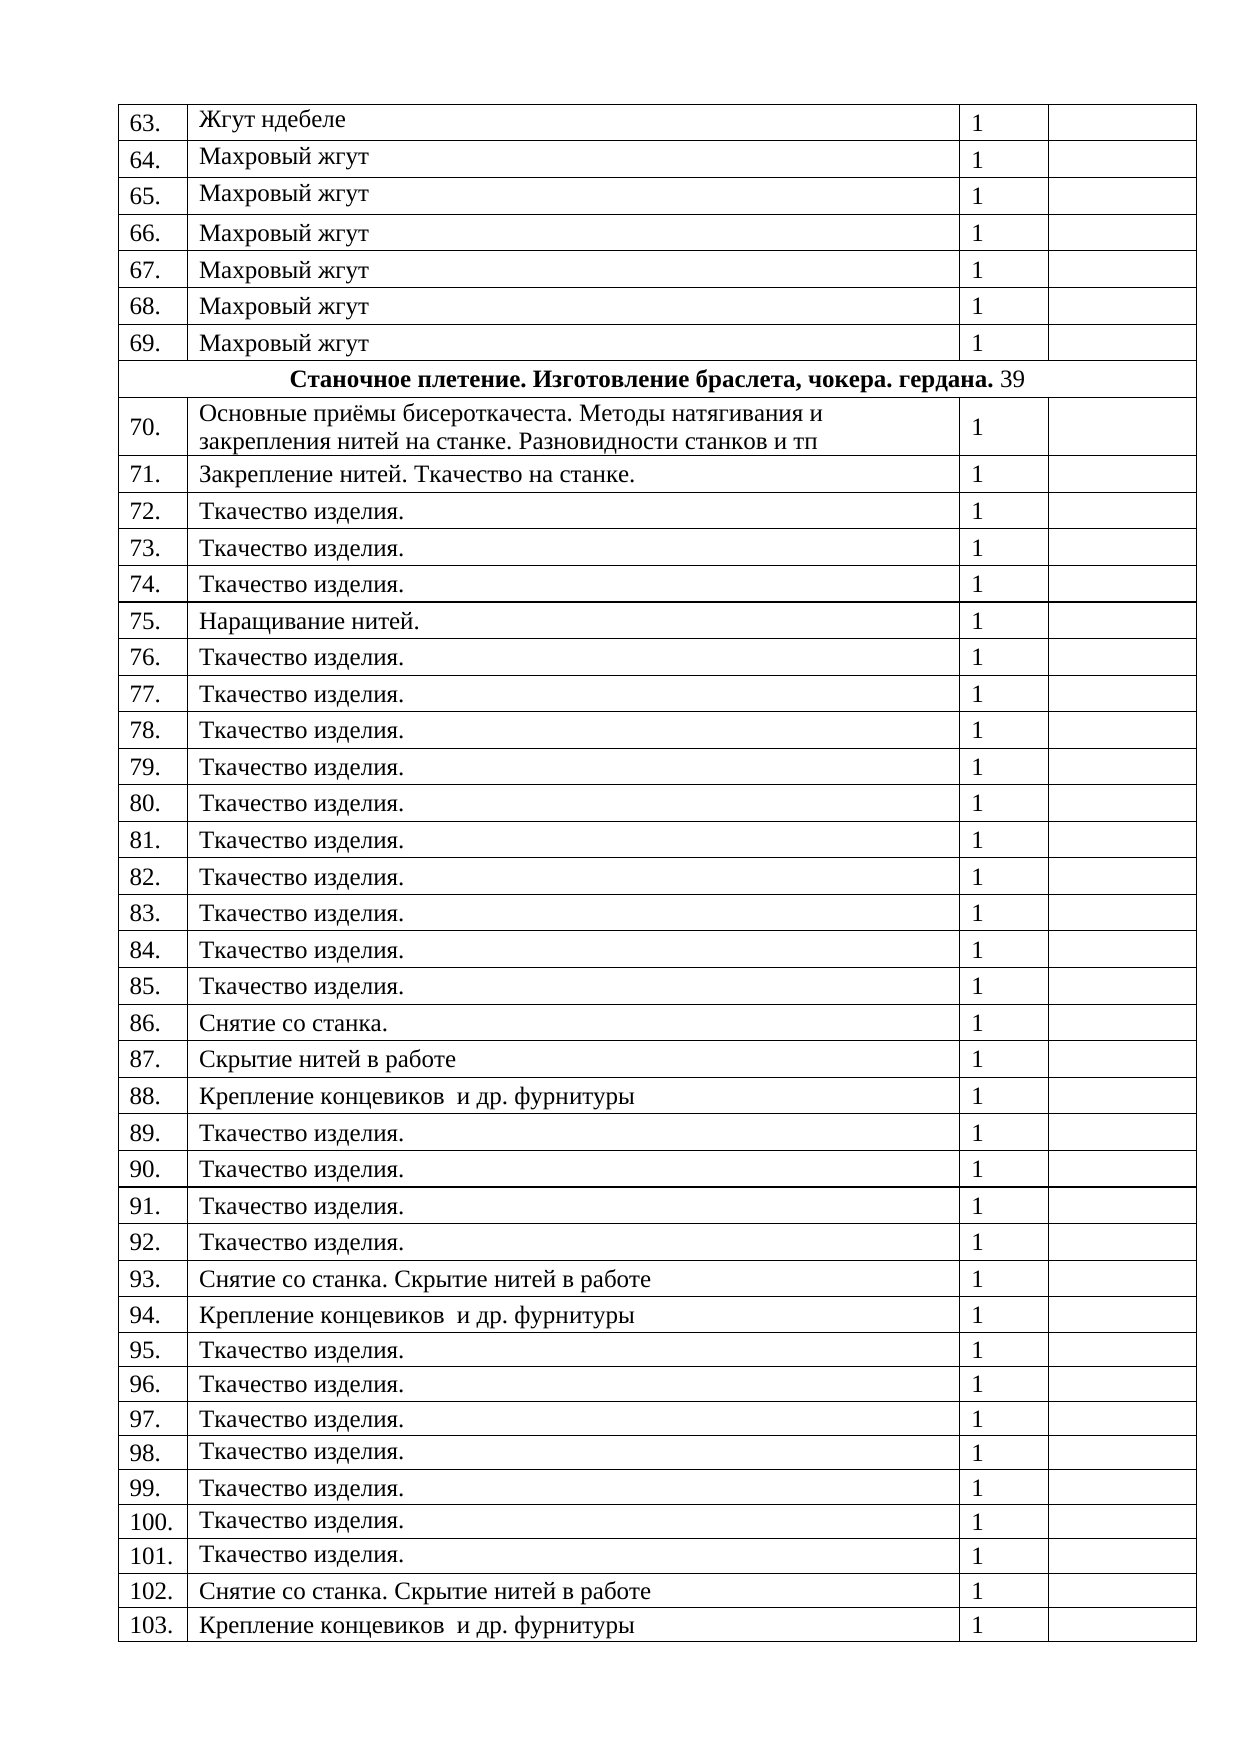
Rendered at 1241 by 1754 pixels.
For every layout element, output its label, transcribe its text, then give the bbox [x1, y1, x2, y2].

table_cell [1049, 1574, 1196, 1607]
table_cell [1049, 251, 1196, 287]
table_cell [1049, 288, 1196, 323]
table_cell [119, 456, 187, 492]
table_cell Ткачество изделия. [188, 1114, 959, 1150]
table_cell [1049, 215, 1196, 250]
table_cell [1049, 712, 1196, 748]
table_cell 1 [960, 1436, 1048, 1469]
table_cell [119, 1539, 187, 1572]
table_cell [1049, 1436, 1196, 1469]
table_cell [119, 1574, 187, 1607]
table_cell 1 [960, 1608, 1048, 1641]
table_cell [1049, 1297, 1196, 1332]
table_cell Ткачество изделия. [188, 1333, 959, 1366]
table_cell [119, 1005, 187, 1040]
table_cell 1 [960, 712, 1048, 748]
table_cell Ткачество изделия. [188, 529, 959, 565]
table_cell Ткачество изделия. [188, 822, 959, 857]
table_cell [1049, 1041, 1196, 1077]
table_cell 1 [960, 1114, 1048, 1150]
table_cell [119, 1078, 187, 1113]
table_cell 1 [960, 1078, 1048, 1113]
table_cell Ткачество изделия. [188, 712, 959, 748]
table_cell [119, 105, 187, 140]
table_cell [1049, 1224, 1196, 1259]
table_cell [1049, 1367, 1196, 1401]
table_cell Наращивание нитей. [188, 603, 959, 638]
table_cell [119, 1151, 187, 1186]
table_cell 1 [960, 895, 1048, 930]
table_cell [119, 1436, 187, 1469]
table_cell [1049, 1188, 1196, 1223]
table_cell 1 [960, 676, 1048, 711]
table_cell 1 [960, 398, 1048, 455]
table_cell 1 [960, 968, 1048, 1003]
table_cell Основные приёмы бисероткачеста. Методы натягивания и закрепления нитей на станке. Разновидности станков и тп [188, 398, 959, 455]
table_cell Закрепление нитей. Ткачество на станке. [188, 456, 959, 492]
table_cell 1 [960, 1261, 1048, 1296]
table_cell [1049, 785, 1196, 821]
table_cell Ткачество изделия. [188, 895, 959, 930]
table_cell Ткачество изделия. [188, 1151, 959, 1186]
table_cell [119, 1367, 187, 1401]
table_cell 1 [960, 1505, 1048, 1538]
table_cell 1 [960, 1297, 1048, 1332]
table_cell Снятие со станка. [188, 1005, 959, 1040]
table_cell [119, 178, 187, 214]
table_cell Ткачество изделия. [188, 1188, 959, 1223]
table_cell [1049, 1470, 1196, 1504]
table_cell Ткачество изделия. [188, 1367, 959, 1401]
table_cell 1 [960, 493, 1048, 528]
table_cell [1049, 749, 1196, 784]
table_cell [119, 141, 187, 177]
table_cell [119, 712, 187, 748]
table_cell [1049, 398, 1196, 455]
table_cell Махровый жгут [188, 141, 959, 177]
table_cell [1049, 1505, 1196, 1538]
table_cell 1 [960, 215, 1048, 250]
table_cell [119, 1608, 187, 1641]
table_cell [119, 1041, 187, 1077]
table_cell 1 [960, 1539, 1048, 1572]
table_cell [119, 1470, 187, 1504]
table_cell [119, 1505, 187, 1538]
table_cell [1049, 1261, 1196, 1296]
table_cell [119, 1261, 187, 1296]
table_cell 1 [960, 749, 1048, 784]
table_cell [1049, 456, 1196, 492]
table_cell [119, 325, 187, 360]
table_cell Ткачество изделия. [188, 1539, 959, 1572]
table_cell Ткачество изделия. [188, 1402, 959, 1435]
table_cell Ткачество изделия. [188, 639, 959, 674]
table_cell [1049, 603, 1196, 638]
table_cell [119, 493, 187, 528]
table_cell [119, 931, 187, 967]
table_cell [119, 1402, 187, 1435]
table_cell 1 [960, 1574, 1048, 1607]
table_cell [1049, 178, 1196, 214]
table_cell [1049, 141, 1196, 177]
table_cell [1049, 1078, 1196, 1113]
table_cell [1049, 822, 1196, 857]
table_cell 1 [960, 529, 1048, 565]
table_cell Снятие со станка. Скрытие нитей в работе [188, 1261, 959, 1296]
table_cell 1 [960, 1402, 1048, 1435]
table_cell [1049, 1151, 1196, 1186]
table_cell Ткачество изделия. [188, 1224, 959, 1259]
table_cell Ткачество изделия. [188, 493, 959, 528]
table_cell 1 [960, 288, 1048, 323]
table_cell Снятие со станка. Скрытие нитей в работе [188, 1574, 959, 1607]
table_cell [119, 1224, 187, 1259]
table_cell Крепление концевиков и др. фурнитуры [188, 1608, 959, 1641]
table_cell [1049, 566, 1196, 601]
table_cell 1 [960, 1151, 1048, 1186]
table_cell 1 [960, 603, 1048, 638]
table_cell 1 [960, 251, 1048, 287]
table_cell Ткачество изделия. [188, 1436, 959, 1469]
table_cell [1049, 493, 1196, 528]
table_cell [119, 1297, 187, 1332]
table_cell Крепление концевиков и др. фурнитуры [188, 1078, 959, 1113]
table_cell 1 [960, 822, 1048, 857]
table_cell 1 [960, 931, 1048, 967]
table_cell [119, 639, 187, 674]
table_cell [119, 1188, 187, 1223]
table_cell Махровый жгут [188, 178, 959, 214]
table_cell [119, 1333, 187, 1366]
table_cell [119, 785, 187, 821]
table_cell Ткачество изделия. [188, 566, 959, 601]
table_cell [119, 603, 187, 638]
table_cell [119, 749, 187, 784]
table_cell [119, 398, 187, 455]
table_cell [119, 676, 187, 711]
table_cell [1049, 529, 1196, 565]
table_cell [1049, 1608, 1196, 1641]
table_cell 1 [960, 1367, 1048, 1401]
table_cell 1 [960, 1041, 1048, 1077]
table_cell 1 [960, 105, 1048, 140]
table_cell Махровый жгут [188, 251, 959, 287]
table_cell [1049, 931, 1196, 967]
table_cell Ткачество изделия. [188, 676, 959, 711]
table_cell 1 [960, 456, 1048, 492]
table_cell 1 [960, 566, 1048, 601]
table_cell [119, 1114, 187, 1150]
table_cell [1049, 325, 1196, 360]
table_cell 1 [960, 858, 1048, 894]
table_cell [1049, 639, 1196, 674]
table_cell Махровый жгут [188, 288, 959, 323]
table_cell [119, 822, 187, 857]
table_cell [119, 251, 187, 287]
table_cell [1049, 895, 1196, 930]
table_cell [119, 566, 187, 601]
table_cell Ткачество изделия. [188, 749, 959, 784]
table_cell Ткачество изделия. [188, 968, 959, 1003]
table_cell 1 [960, 325, 1048, 360]
table_cell 1 [960, 1005, 1048, 1040]
table_cell 1 [960, 639, 1048, 674]
table_cell [119, 215, 187, 250]
table_cell Ткачество изделия. [188, 858, 959, 894]
table_cell 1 [960, 1188, 1048, 1223]
table_cell Жгут ндебеле [188, 105, 959, 140]
table_cell [119, 529, 187, 565]
table_cell Махровый жгут [188, 325, 959, 360]
table_cell [1049, 1005, 1196, 1040]
table_cell [1049, 968, 1196, 1003]
table_cell Ткачество изделия. [188, 1470, 959, 1504]
table_cell [1049, 1333, 1196, 1366]
table_cell [119, 858, 187, 894]
table_cell Махровый жгут [188, 215, 959, 250]
table_cell 1 [960, 1333, 1048, 1366]
table_cell [1049, 1402, 1196, 1435]
table_cell 1 [960, 1470, 1048, 1504]
table_cell Скрытие нитей в работе [188, 1041, 959, 1077]
table_cell [119, 895, 187, 930]
table_cell [119, 968, 187, 1003]
table_cell 1 [960, 141, 1048, 177]
table_cell [1049, 858, 1196, 894]
table_cell [1049, 105, 1196, 140]
table_cell Ткачество изделия. [188, 1505, 959, 1538]
table_cell Крепление концевиков и др. фурнитуры [188, 1297, 959, 1332]
table_cell Ткачество изделия. [188, 931, 959, 967]
table_cell [1049, 676, 1196, 711]
table_cell [1049, 1114, 1196, 1150]
table_cell [119, 288, 187, 323]
table_cell Ткачество изделия. [188, 785, 959, 821]
table_cell 1 [960, 785, 1048, 821]
table_cell 1 [960, 178, 1048, 214]
table_cell [1049, 1539, 1196, 1572]
table_cell 1 [960, 1224, 1048, 1259]
table_cell Станочное плетение. Изготовление браслета, чокера. гердана. 39 [119, 361, 1196, 397]
